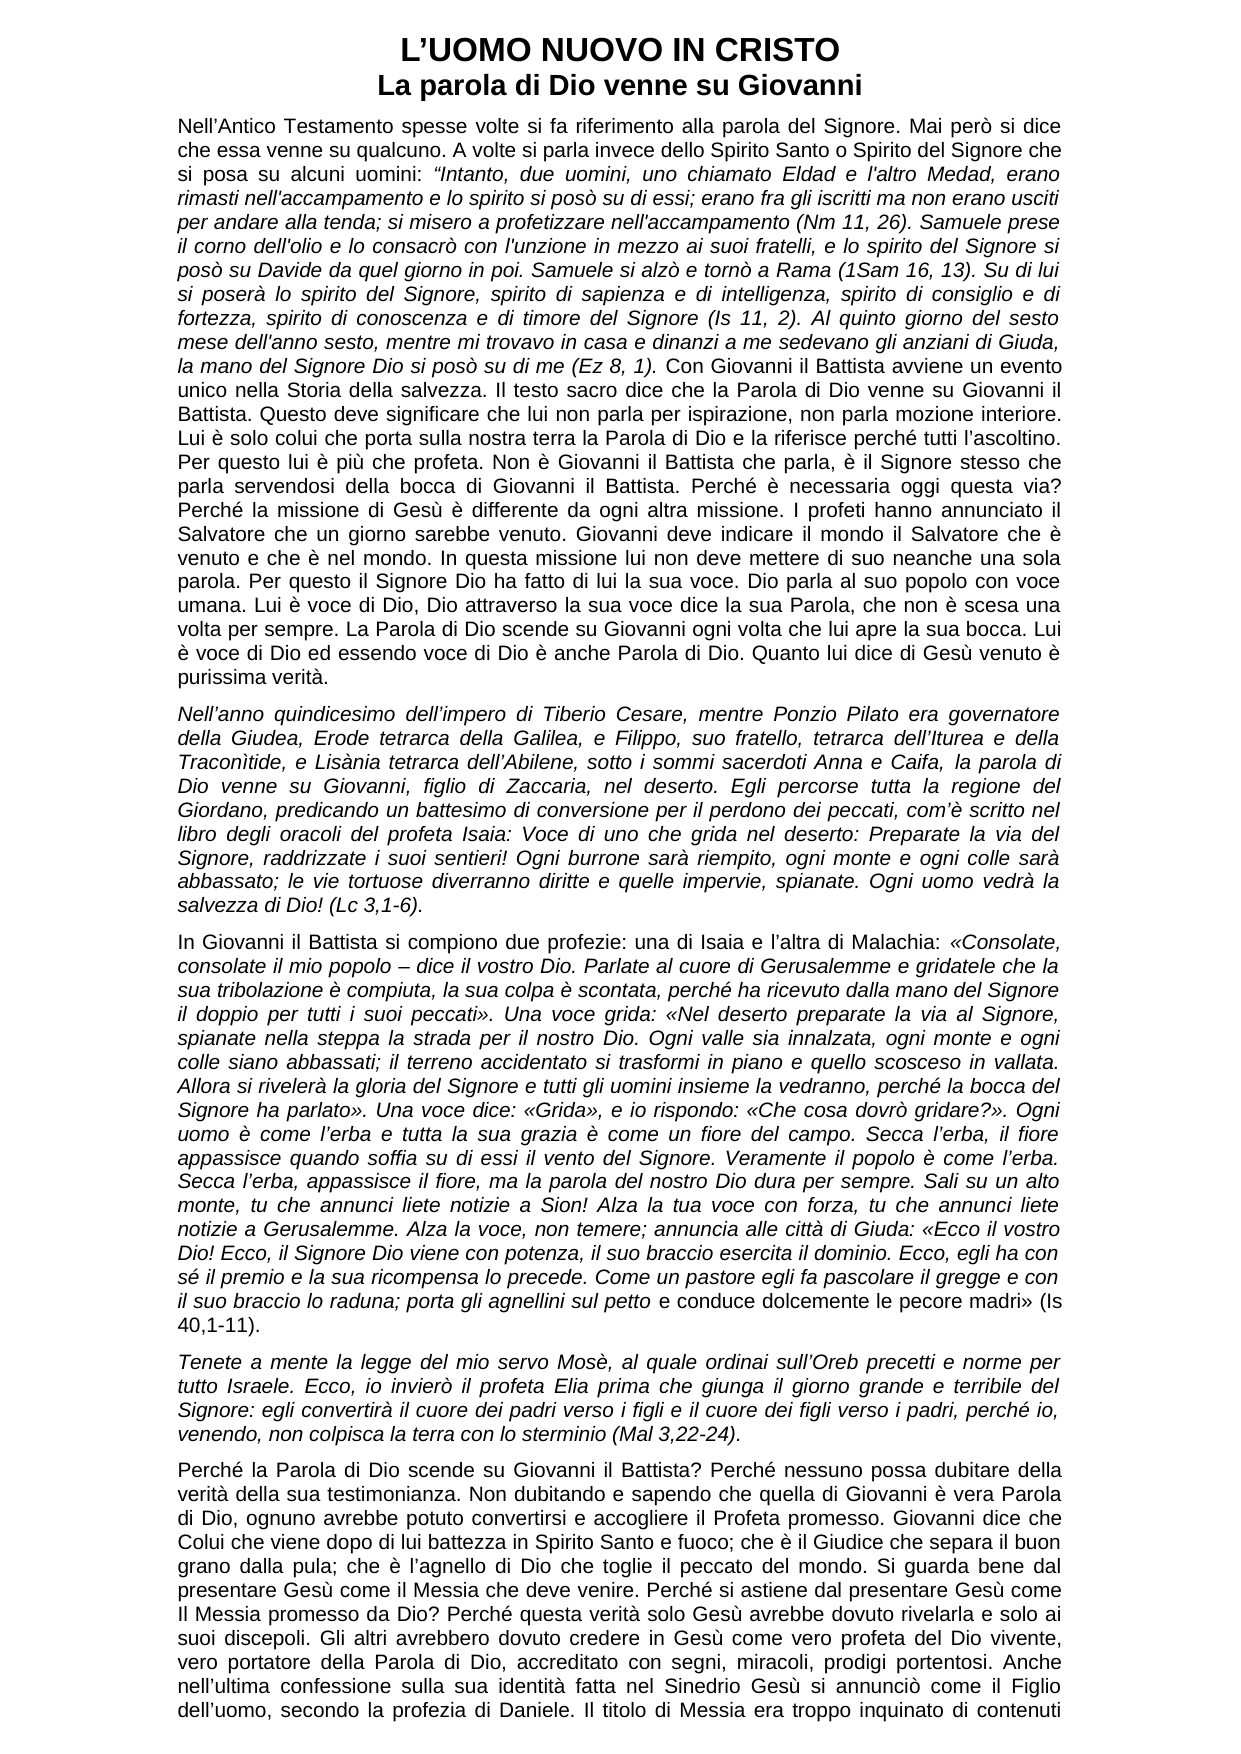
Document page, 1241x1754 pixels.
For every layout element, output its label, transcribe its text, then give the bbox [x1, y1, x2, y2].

subtitle La parola di Dio venne su Giovanni [177, 68, 1063, 102]
text In Giovanni il Battista si compiono due profezie: una di Isaia e l’altra di Malachia: «Consolate, consolate il mio popolo – dice il vostro Dio. Parlate al cuore di Gerusalemme e gridatele che la sua tribolazione è compiuta, la sua colpa è scontata, perché ha ricevuto dalla mano del Signore il doppio per tutti i suoi peccati». Una voce grida: «Nel deserto preparate la via al Signore, spianate nella steppa la strada per il nostro Dio. Ogni valle sia innalzata, ogni monte e ogni colle siano abbassati; il terreno accidentato si trasformi in piano e quello scosceso in vallata. Allora si rivelerà la gloria del Signore e tutti gli uomini insieme la vedranno, perché la bocca del Signore ha parlato». Una voce dice: «Grida», e io rispondo: «Che cosa dovrò gridare?». Ogni uomo è come l’erba e tutta la sua grazia è come un fiore del campo. Secca l’erba, il fiore appassisce quando soffia su di essi il vento del Signore. Veramente il popolo è come l’erba. Secca l’erba, appassisce il fiore, ma la parola del nostro Dio dura per sempre. Sali su un alto monte, tu che annunci liete notizie a Sion! Alza la tua voce con forza, tu che annunci liete notizie a Gerusalemme. Alza la voce, non temere; annuncia alle città di Giuda: «Ecco il vostro Dio! Ecco, il Signore Dio viene con potenza, il suo braccio esercita il dominio. Ecco, egli ha con sé il premio e la sua ricompensa lo precede. Come un pastore egli fa pascolare il gregge e con il suo braccio lo raduna; porta gli agnellini sul petto e conduce dolcemente le pecore madri» (Is 40,1-11). [177, 930, 1063, 1337]
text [177, 1458, 1063, 1721]
text Nell’anno quindicesimo dell’impero di Tiberio Cesare, mentre Ponzio Pilato era governatore della Giudea, Erode tetrarca della Galilea, e Filippo, suo fratello, tetrarca dell’Iturea e della Traconìtide, e Lisània tetrarca dell’Abilene, sotto i sommi sacerdoti Anna e Caifa, la parola di Dio venne su Giovanni, figlio di Zaccaria, nel deserto. Egli percorse tutta la regione del Giordano, predicando un battesimo di conversione per il perdono dei peccati, com’è scritto nel libro degli oracoli del profeta Isaia: Voce di uno che grida nel deserto: Preparate la via del Signore, raddrizzate i suoi sentieri! Ogni burrone sarà riempito, ogni monte e ogni colle sarà abbassato; le vie tortuose diverranno diritte e quelle impervie, spianate. Ogni uomo vedrà la salvezza di Dio! (Lc 3,1-6). [177, 702, 1063, 917]
text Tenete a mente la legge del mio servo Mosè, al quale ordinai sull’Oreb precetti e norme per tutto Israele. Ecco, io invierò il profeta Elia prima che giunga il giorno grande e terribile del Signore: egli convertirà il cuore dei padri verso i figli e il cuore dei figli verso i padri, perché io, venendo, non colpisca la terra con lo sterminio (Mal 3,22-24). [177, 1349, 1063, 1445]
subtitle L’UOMO NUOVO IN CRISTO [177, 29, 1063, 68]
text Nell’Antico Testamento spesse volte si fa riferimento alla parola del Signore. Mai però si dice che essa venne su qualcuno. A volte si parla invece dello Spirito Santo o Spirito del Signore che si posa su alcuni uomini: “Intanto, due uomini, uno chiamato Eldad e l'altro Medad, erano rimasti nell'accampamento e lo spirito si posò su di essi; erano fra gli iscritti ma non erano usciti per andare alla tenda; si misero a profetizzare nell'accampamento (Nm 11, 26). Samuele prese il corno dell'olio e lo consacrò con l'unzione in mezzo ai suoi fratelli, e lo spirito del Signore si posò su Davide da quel giorno in poi. Samuele si alzò e tornò a Rama (1Sam 16, 13). Su di lui si poserà lo spirito del Signore, spirito di sapienza e di intelligenza, spirito di consiglio e di fortezza, spirito di conoscenza e di timore del Signore (Is 11, 2). Al quinto giorno del sesto mese dell'anno sesto, mentre mi trovavo in casa e dinanzi a me sedevano gli anziani di Giuda, la mano del Signore Dio si posò su di me (Ez 8, 1). Con Giovanni il Battista avviene un evento unico nella Storia della salvezza. Il testo sacro dice che la Parola di Dio venne su Giovanni il Battista. Questo deve significare che lui non parla per ispirazione, non parla mozione interiore. Lui è solo colui che porta sulla nostra terra la Parola di Dio e la riferisce perché tutti l’ascoltino. Per questo lui è più che profeta. Non è Giovanni il Battista che parla, è il Signore stesso che parla servendosi della bocca di Giovanni il Battista. Perché è necessaria oggi questa via? Perché la missione di Gesù è differente da ogni altra missione. I profeti hanno annunciato il Salvatore che un giorno sarebbe venuto. Giovanni deve indicare il mondo il Salvatore che è venuto e che è nel mondo. In questa missione lui non deve mettere di suo neanche una sola parola. Per questo il Signore Dio ha fatto di lui la sua voce. Dio parla al suo popolo con voce umana. Lui è voce di Dio, Dio attraverso la sua voce dice la sua Parola, che non è scesa una volta per sempre. La Parola di Dio scende su Giovanni ogni volta che lui apre la sua bocca. Lui è voce di Dio ed essendo voce di Dio è anche Parola di Dio. Quanto lui dice di Gesù venuto è purissima verità. [177, 114, 1063, 689]
